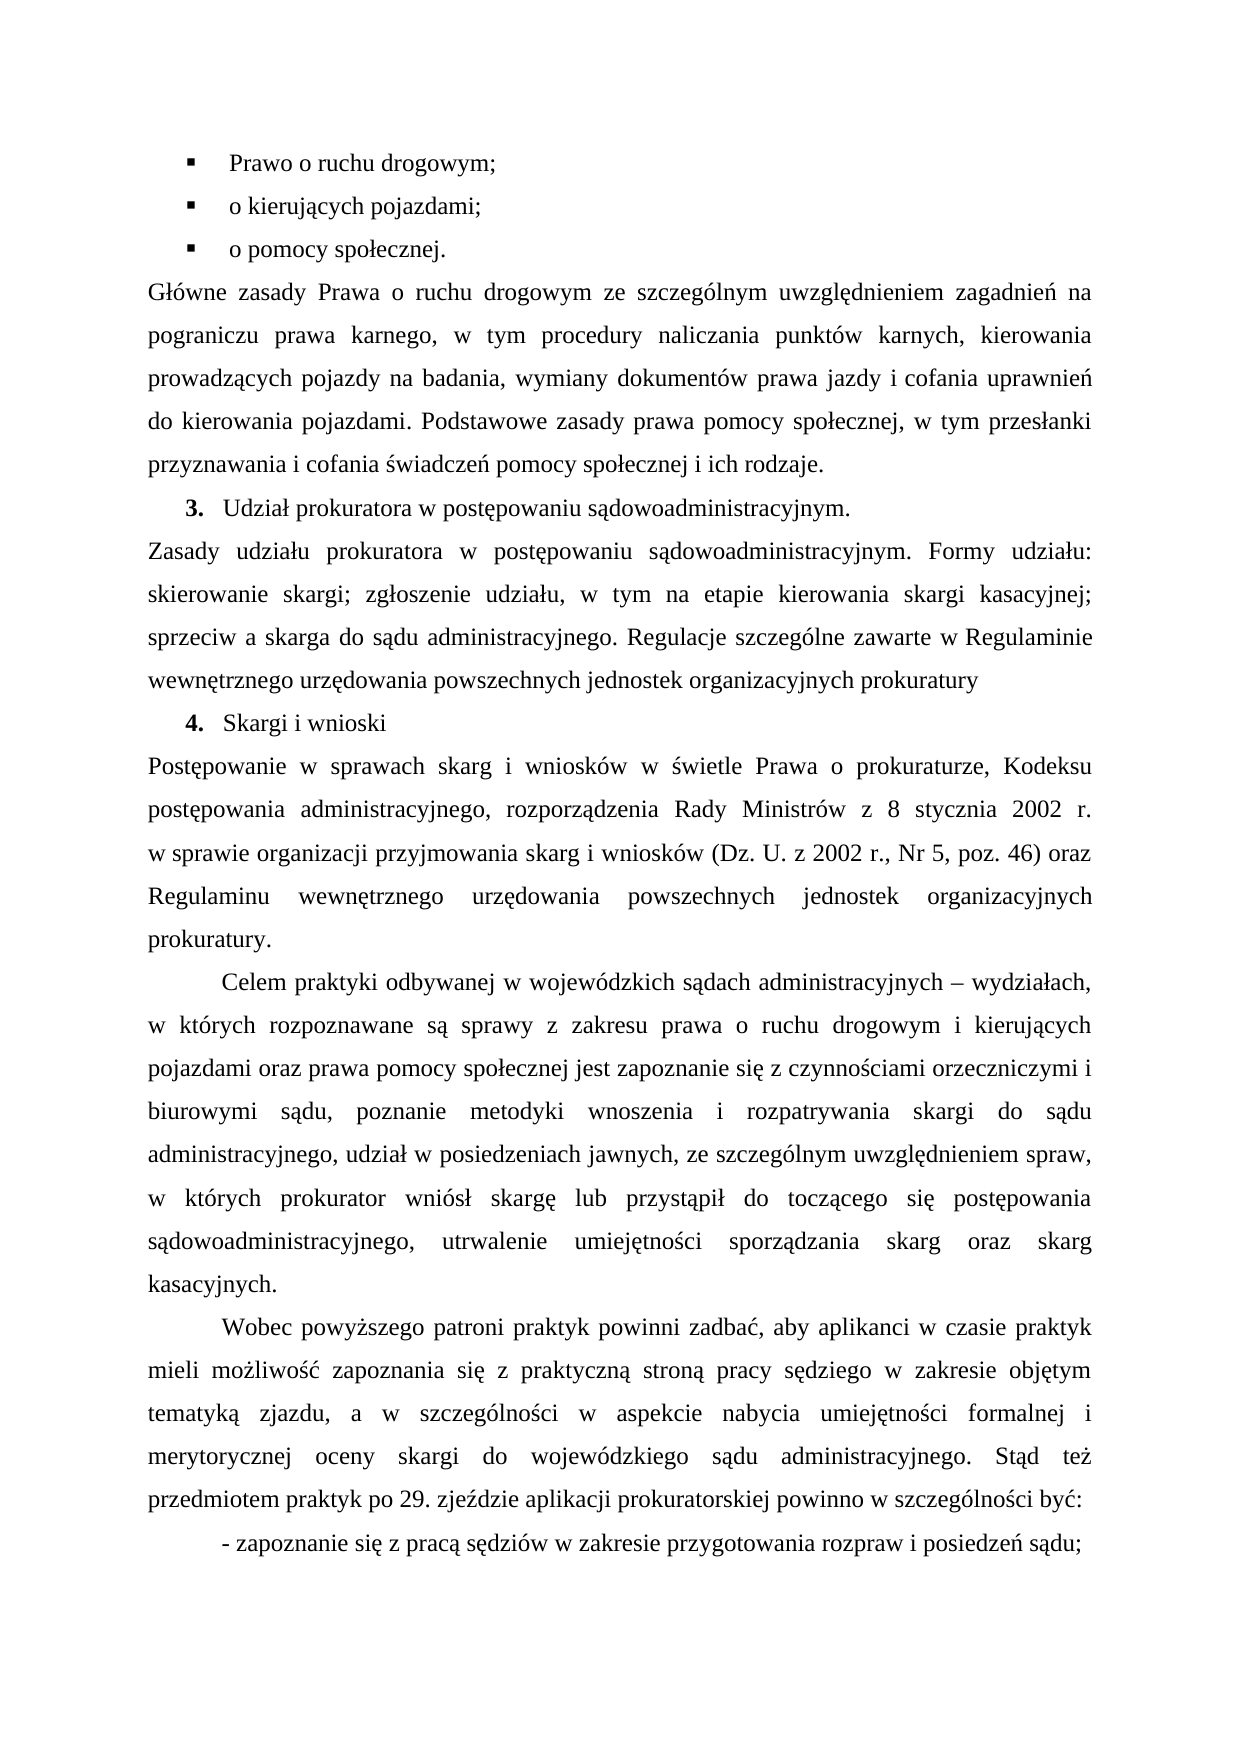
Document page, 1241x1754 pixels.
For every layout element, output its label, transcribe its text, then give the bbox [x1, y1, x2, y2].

text Postępowanie w sprawach skarg i wniosków w świetle Prawa o prokuraturze, Kodeksu postępowania administracyjnego, rozporządzenia Rady Ministrów z 8 stycznia 2002 r. w sprawie organizacji przyjmowania skarg i wniosków (Dz. U. z 2002 r., Nr 5, poz. 46) oraz Regulaminu wewnętrznego urzędowania powszechnych jednostek organizacyjnych prokuratury. [148, 751, 1093, 953]
text - zapoznanie się z pracą sędziów w zakresie przygotowania rozpraw i posiedzeń sądu; [148, 1528, 1093, 1556]
list Skargi i wnioski [185, 708, 1093, 737]
list o pomocy społecznej. [185, 234, 1093, 263]
list o kierujących pojazdami; [185, 191, 1093, 219]
text Wobec powyższego patroni praktyk powinni zadbać, aby aplikanci w czasie praktyk mieli możliwość zapoznania się z praktyczną stroną pracy sędziego w zakresie objętym tematyką zjazdu, a w szczególności w aspekcie nabycia umiejętności formalnej i merytorycznej oceny skargi do wojewódzkiego sądu administracyjnego. Stąd też przedmiotem praktyk po 29. zjeździe aplikacji prokuratorskiej powinno w szczególności być: [148, 1312, 1093, 1513]
text Zasady udziału prokuratora w postępowaniu sądowoadministracyjnym. Formy udziału: skierowanie skargi; zgłoszenie udziału, w tym na etapie kierowania skargi kasacyjnej; sprzeciw a skarga do sądu administracyjnego. Regulacje szczególne zawarte w Regulaminie wewnętrznego urzędowania powszechnych jednostek organizacyjnych prokuratury [148, 536, 1093, 694]
list Prawo o ruchu drogowym; [185, 148, 1093, 176]
list Udział prokuratora w postępowaniu sądowoadministracyjnym. [185, 493, 1093, 521]
text Główne zasady Prawa o ruchu drogowym ze szczególnym uwzględnieniem zagadnień na pograniczu prawa karnego, w tym procedury naliczania punktów karnych, kierowania prowadzących pojazdy na badania, wymiany dokumentów prawa jazdy i cofania uprawnień do kierowania pojazdami. Podstawowe zasady prawa pomocy społecznej, w tym przesłanki przyznawania i cofania świadczeń pomocy społecznej i ich rodzaje. [148, 277, 1093, 478]
text Celem praktyki odbywanej w wojewódzkich sądach administracyjnych – wydziałach, w których rozpoznawane są sprawy z zakresu prawa o ruchu drogowym i kierujących pojazdami oraz prawa pomocy społecznej jest zapoznanie się z czynnościami orzeczniczymi i biurowymi sądu, poznanie metodyki wnoszenia i rozpatrywania skargi do sądu administracyjnego, udział w posiedzeniach jawnych, ze szczególnym uwzględnieniem spraw, w których prokurator wniósł skargę lub przystąpił do toczącego się postępowania sądowoadministracyjnego, utrwalenie umiejętności sporządzania skarg oraz skarg kasacyjnych. [148, 967, 1093, 1298]
